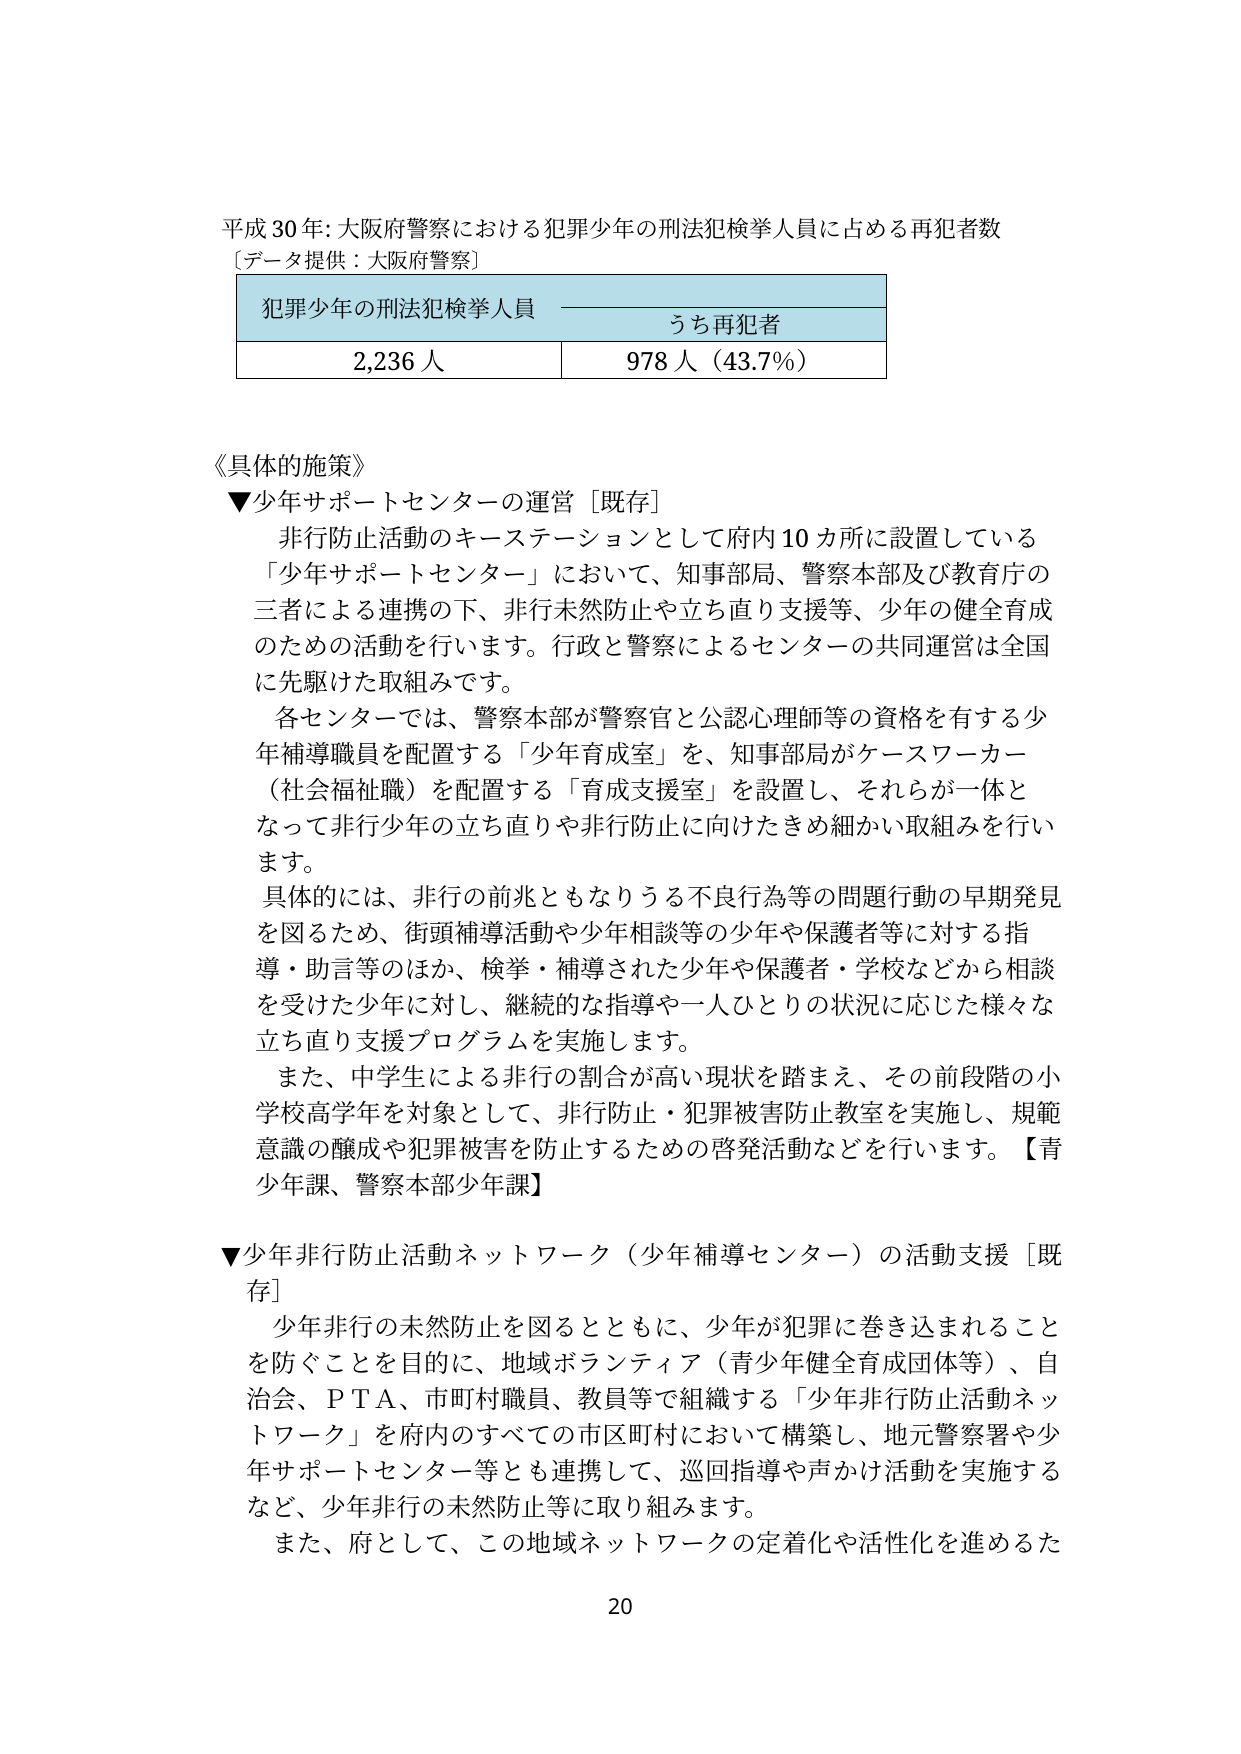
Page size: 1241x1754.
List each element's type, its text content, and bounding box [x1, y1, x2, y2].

text 〔データ提供：大阪府警察〕 [221, 244, 1063, 274]
text 平成30年: 大阪府警察における犯罪少年の刑法犯検挙人員に占める再犯者数 [221, 211, 1063, 244]
text 具体的には、非行の前兆ともなりうる不良行為等の問題行動の早期発見を図るため、街頭補導活動や少年相談等の少年や保護者等に対する指導・助言等のほか、検挙・補導された少年や保護者・学校などから相談を受けた少年に対し、継続的な指導や一人ひとりの状況に応じた様々な立ち直り支援プログラムを実施します。 [243, 878, 1063, 1058]
table_header 犯罪少年の刑法犯検挙人員 [237, 275, 561, 341]
table_cell 978人（43.7％） [562, 342, 886, 378]
text ▼少年非行防止活動ネットワーク（少年補導センター）の活動支援［既存］ [221, 1236, 1063, 1308]
table_cell 2,236人 [237, 342, 561, 378]
text ▼少年サポートセンターの運営［既存］ [177, 483, 1063, 519]
text 《具体的施策》 [177, 447, 1063, 483]
text 非行防止活動のキーステーションとして府内10カ所に設置している「少年サポートセンター」において、知事部局、警察本部及び教育庁の三者による連携の下、非行未然防止や立ち直り支援等、少年の健全育成のための活動を行います。行政と警察によるセンターの共同運営は全国に先駆けた取組みです。 [254, 519, 1063, 698]
text また、中学生による非行の割合が高い現状を踏まえ、その前段階の小学校高学年を対象として、非行防止・犯罪被害防止教室を実施し、規範意識の醸成や犯罪被害を防止するための啓発活動などを行います。【青少年課、警察本部少年課】 [243, 1058, 1063, 1202]
text 少年非行の未然防止を図るとともに、少年が犯罪に巻き込まれることを防ぐことを目的に、地域ボランティア（青少年健全育成団体等）、自治会、ＰＴＡ、市町村職員、教員等で組織する「少年非行防止活動ネットワーク」を府内のすべての市区町村において構築し、地元警察署や少年サポートセンター等とも連携して、巡回指導や声かけ活動を実施するなど、少年非行の未然防止等に取り組みます。 [221, 1308, 1063, 1523]
text 各センターでは、警察本部が警察官と公認心理師等の資格を有する少年補導職員を配置する「少年育成室」を、知事部局がケースワーカー（社会福祉職）を配置する「育成支援室」を設置し、それらが一体となって非行少年の立ち直りや非行防止に向けたきめ細かい取組みを行います。 [243, 698, 1063, 878]
table_cell うち再犯者 [561, 308, 886, 341]
table_header [561, 275, 886, 307]
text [221, 1523, 1063, 1559]
